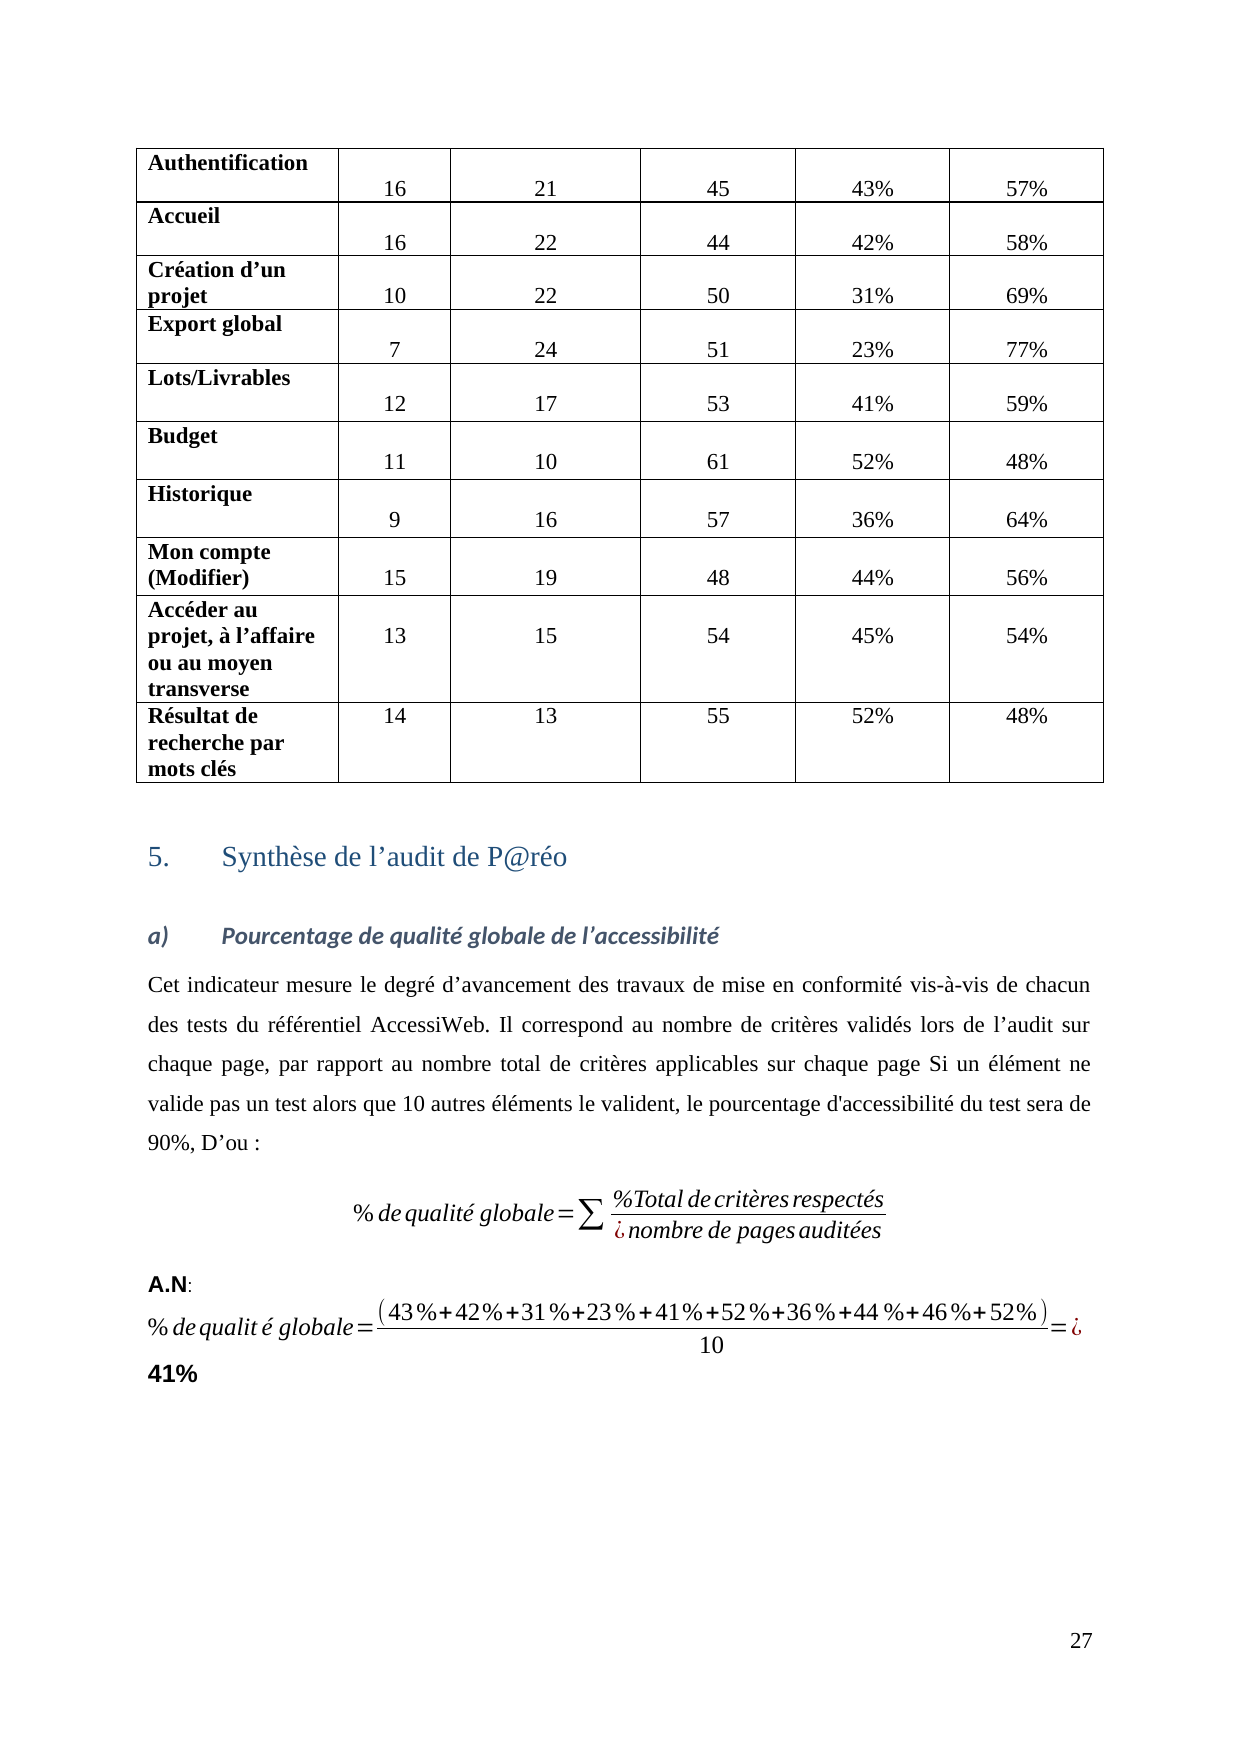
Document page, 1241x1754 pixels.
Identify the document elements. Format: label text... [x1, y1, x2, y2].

table_cell 22 [451, 256, 640, 309]
table_cell 10 [451, 422, 640, 479]
table_cell 43% [796, 149, 949, 201]
table_cell 42% [796, 203, 949, 255]
text Cet indicateur mesure le degré d’avancement des travaux de mise en conformité vis-à-vis de chacun des tests du référentiel AccessiWeb. Il correspond au nombre de critères validés lors de l’audit sur chaque page, par rapport au nombre total de critères applicables sur chaque page Si un élément ne valide pas un test alors que 10 autres éléments le valident, le pourcentage d'accessibilité du test sera de 90%, D’ou : [148, 971, 1093, 1156]
subtitle Synthèse de l’audit de P@réo [148, 839, 1093, 872]
table_cell 58% [950, 203, 1103, 255]
table_cell 61 [641, 422, 795, 479]
table_cell 7 [339, 310, 450, 363]
table_cell 16 [451, 480, 640, 537]
table_cell Accueil [137, 203, 338, 255]
table_cell 17 [451, 364, 640, 421]
text A.N: 41% [148, 1268, 1093, 1387]
table_cell 77% [950, 310, 1103, 363]
table_cell 56% [950, 538, 1103, 595]
table_cell 44% [796, 538, 949, 595]
table_cell 36% [796, 480, 949, 537]
table_cell 11 [339, 422, 450, 479]
table_cell 69% [950, 256, 1103, 309]
table_cell Création d’un projet [137, 256, 338, 309]
table_cell 44 [641, 203, 795, 255]
table_cell 59% [950, 364, 1103, 421]
table_cell 64% [950, 480, 1103, 537]
table_cell 45% [796, 596, 949, 702]
table_cell 48% [950, 422, 1103, 479]
table_cell Export global [137, 310, 338, 363]
table_cell 41% [796, 364, 949, 421]
table_cell 16 [339, 149, 450, 201]
table_cell 21 [451, 149, 640, 201]
table_cell 48 [641, 538, 795, 595]
table_cell Résultat de recherche par mots clés [137, 703, 338, 782]
table_cell 13 [339, 596, 450, 702]
table_cell 31% [796, 256, 949, 309]
table_cell 15 [339, 538, 450, 595]
table_cell 14 [339, 703, 450, 782]
table_cell 52% [796, 703, 949, 782]
table_cell 57 [641, 480, 795, 537]
table_cell 15 [451, 596, 640, 702]
table_cell 48% [950, 703, 1103, 782]
table_cell 9 [339, 480, 450, 537]
table_cell 19 [451, 538, 640, 595]
table_cell 50 [641, 256, 795, 309]
table_cell 51 [641, 310, 795, 363]
table_cell Budget [137, 422, 338, 479]
table_cell Authentification [137, 149, 338, 201]
table_cell Mon compte (Modifier) [137, 538, 338, 595]
table_cell 53 [641, 364, 795, 421]
table_cell Accéder au projet, à l’affaire ou au moyen transverse [137, 596, 338, 702]
table_cell 10 [339, 256, 450, 309]
table_cell 52% [796, 422, 949, 479]
table_cell 45 [641, 149, 795, 201]
table_cell Lots/Livrables [137, 364, 338, 421]
table_cell 13 [451, 703, 640, 782]
table_cell 24 [451, 310, 640, 363]
table_cell 16 [339, 203, 450, 255]
table_cell 12 [339, 364, 450, 421]
table_cell 55 [641, 703, 795, 782]
table_cell 57% [950, 149, 1103, 201]
table_cell 23% [796, 310, 949, 363]
table_cell 54% [950, 596, 1103, 702]
table_cell 54 [641, 596, 795, 702]
table_cell Historique [137, 480, 338, 537]
subtitle Pourcentage de qualité globale de l’accessibilité [148, 920, 1093, 951]
table_cell 22 [451, 203, 640, 255]
